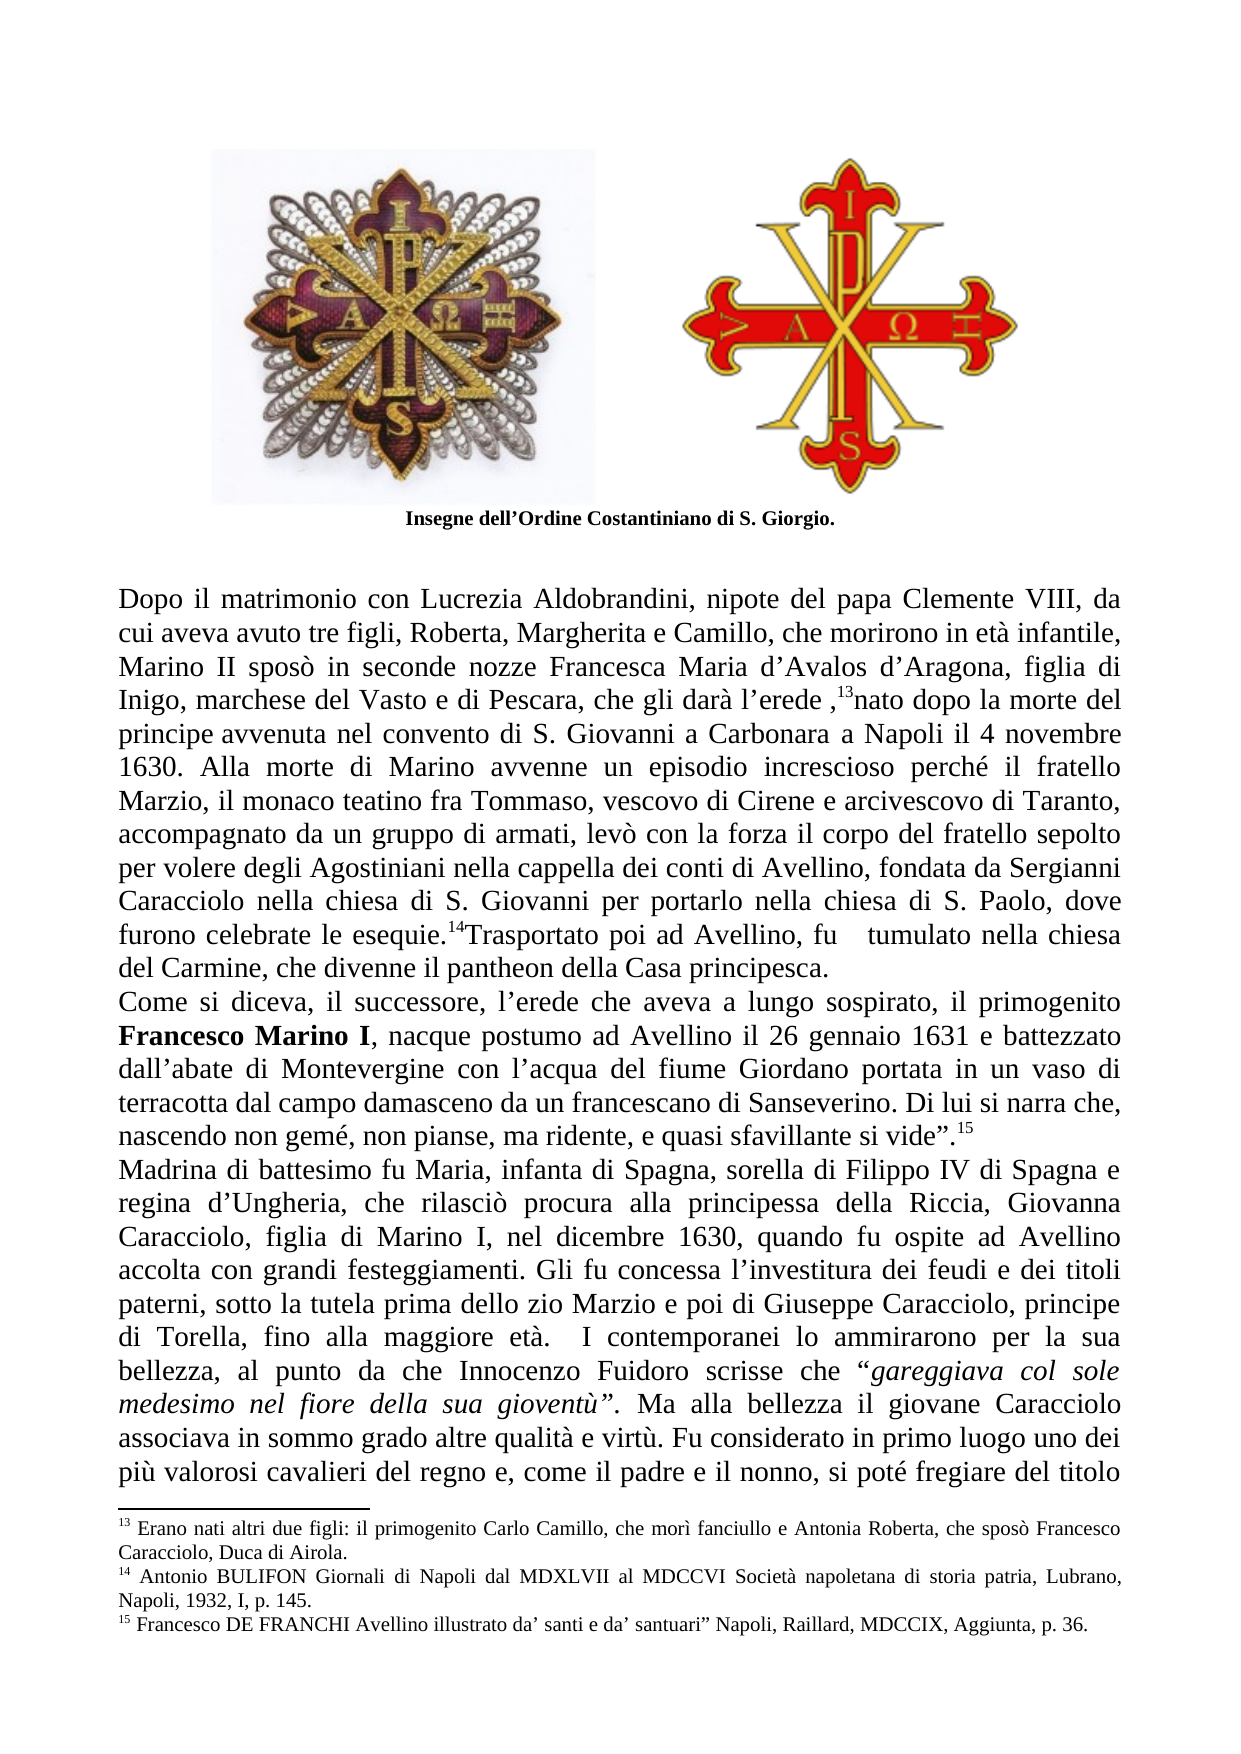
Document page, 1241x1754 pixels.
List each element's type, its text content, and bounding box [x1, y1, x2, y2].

picture [671, 147, 1030, 506]
text Insegne dell’Ordine Costantiniano di S. Giorgio. [118, 505, 1122, 529]
title Come si diceva, il successore, l’erede che aveva a lungo sospirato, il primogenito Francesco Marino I, nacque postumo ad Avellino il 26 gennaio 1631 e battezzato dall’abate di Montevergine con l’acqua del fiume Giordano portata in un vaso di terracotta dal campo damasceno da un francescano di Sanseverino. Di lui si narra che, nascendo non gemé, non pianse, ma ridente, e quasi sfavillante si vide”. [118, 984, 1122, 1152]
picture [211, 149, 597, 506]
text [118, 1152, 1122, 1487]
subtitle Dopo il matrimonio con Lucrezia Aldobrandini, nipote del papa Clemente VIII, da cui aveva avuto tre figli, Roberta, Margherita e Camillo, che morirono in età infantile, Marino II sposò in seconde nozze Francesca Maria d’Avalos d’Aragona, figlia di Inigo, marchese del Vasto e di Pescara, che gli darà l’erede ,nato dopo la morte del principe avvenuta nel convento di S. Giovanni a Carbonara a Napoli il 4 novembre 1630. Alla morte di Marino avvenne un episodio increscioso perché il fratello Marzio, il monaco teatino fra Tommaso, vescovo di Cirene e arcivescovo di Taranto, accompagnato da un gruppo di armati, levò con la forza il corpo del fratello sepolto per volere degli Agostiniani nella cappella dei conti di Avellino, fondata da Sergianni Caracciolo nella chiesa di S. Giovanni per portarlo nella chiesa di S. Paolo, dove furono celebrate le esequie.Trasportato poi ad Avellino, fu tumulato nella chiesa del Carmine, che divenne il pantheon della Casa principesca. [118, 582, 1122, 984]
